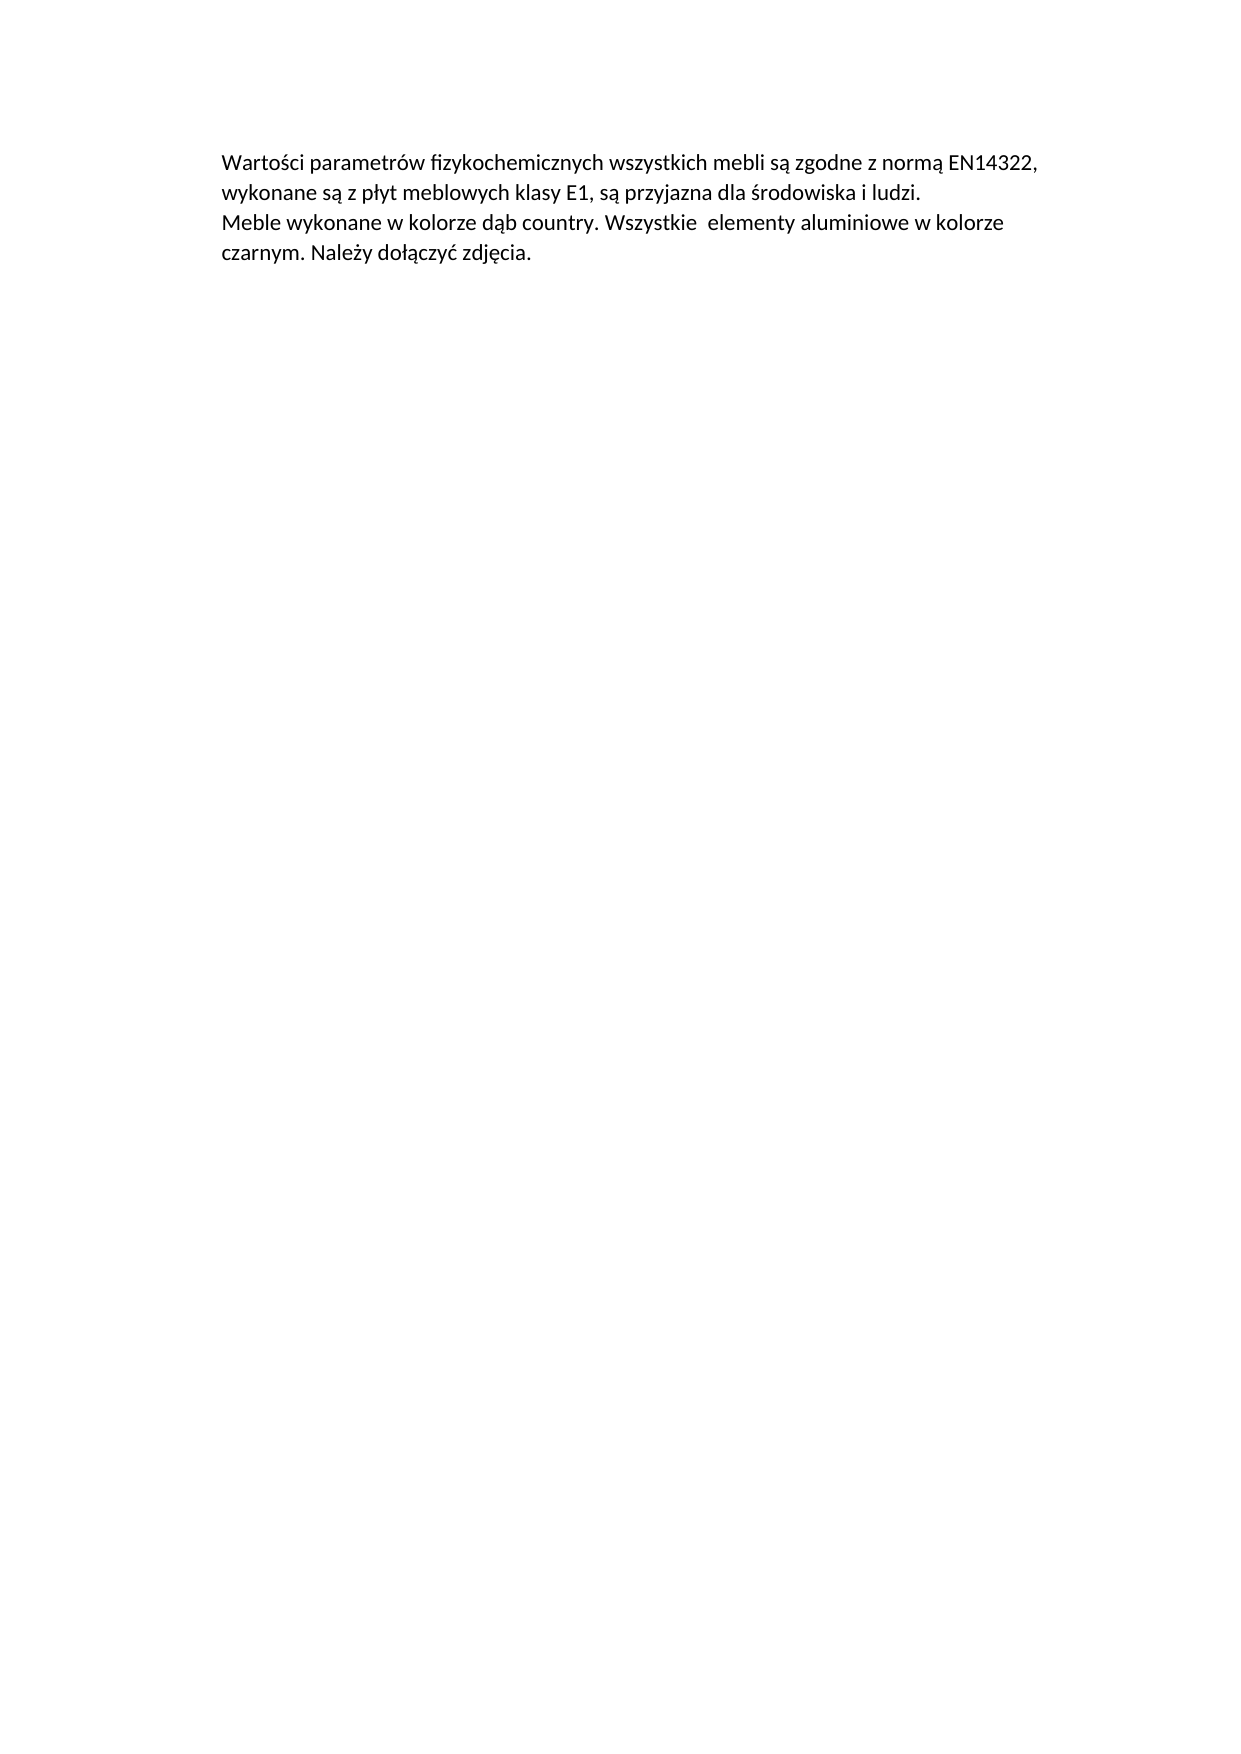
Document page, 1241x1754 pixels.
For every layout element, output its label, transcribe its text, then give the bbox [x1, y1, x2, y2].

list Meble wykonane w kolorze dąb country. Wszystkie elementy aluminiowe w kolorze czarnym. Należy dołączyć zdjęcia. [221, 208, 1093, 266]
list Wartości parametrów fizykochemicznych wszystkich mebli są zgodne z normą EN14322, wykonane są z płyt meblowych klasy E1, są przyjazna dla środowiska i ludzi. [221, 148, 1093, 206]
